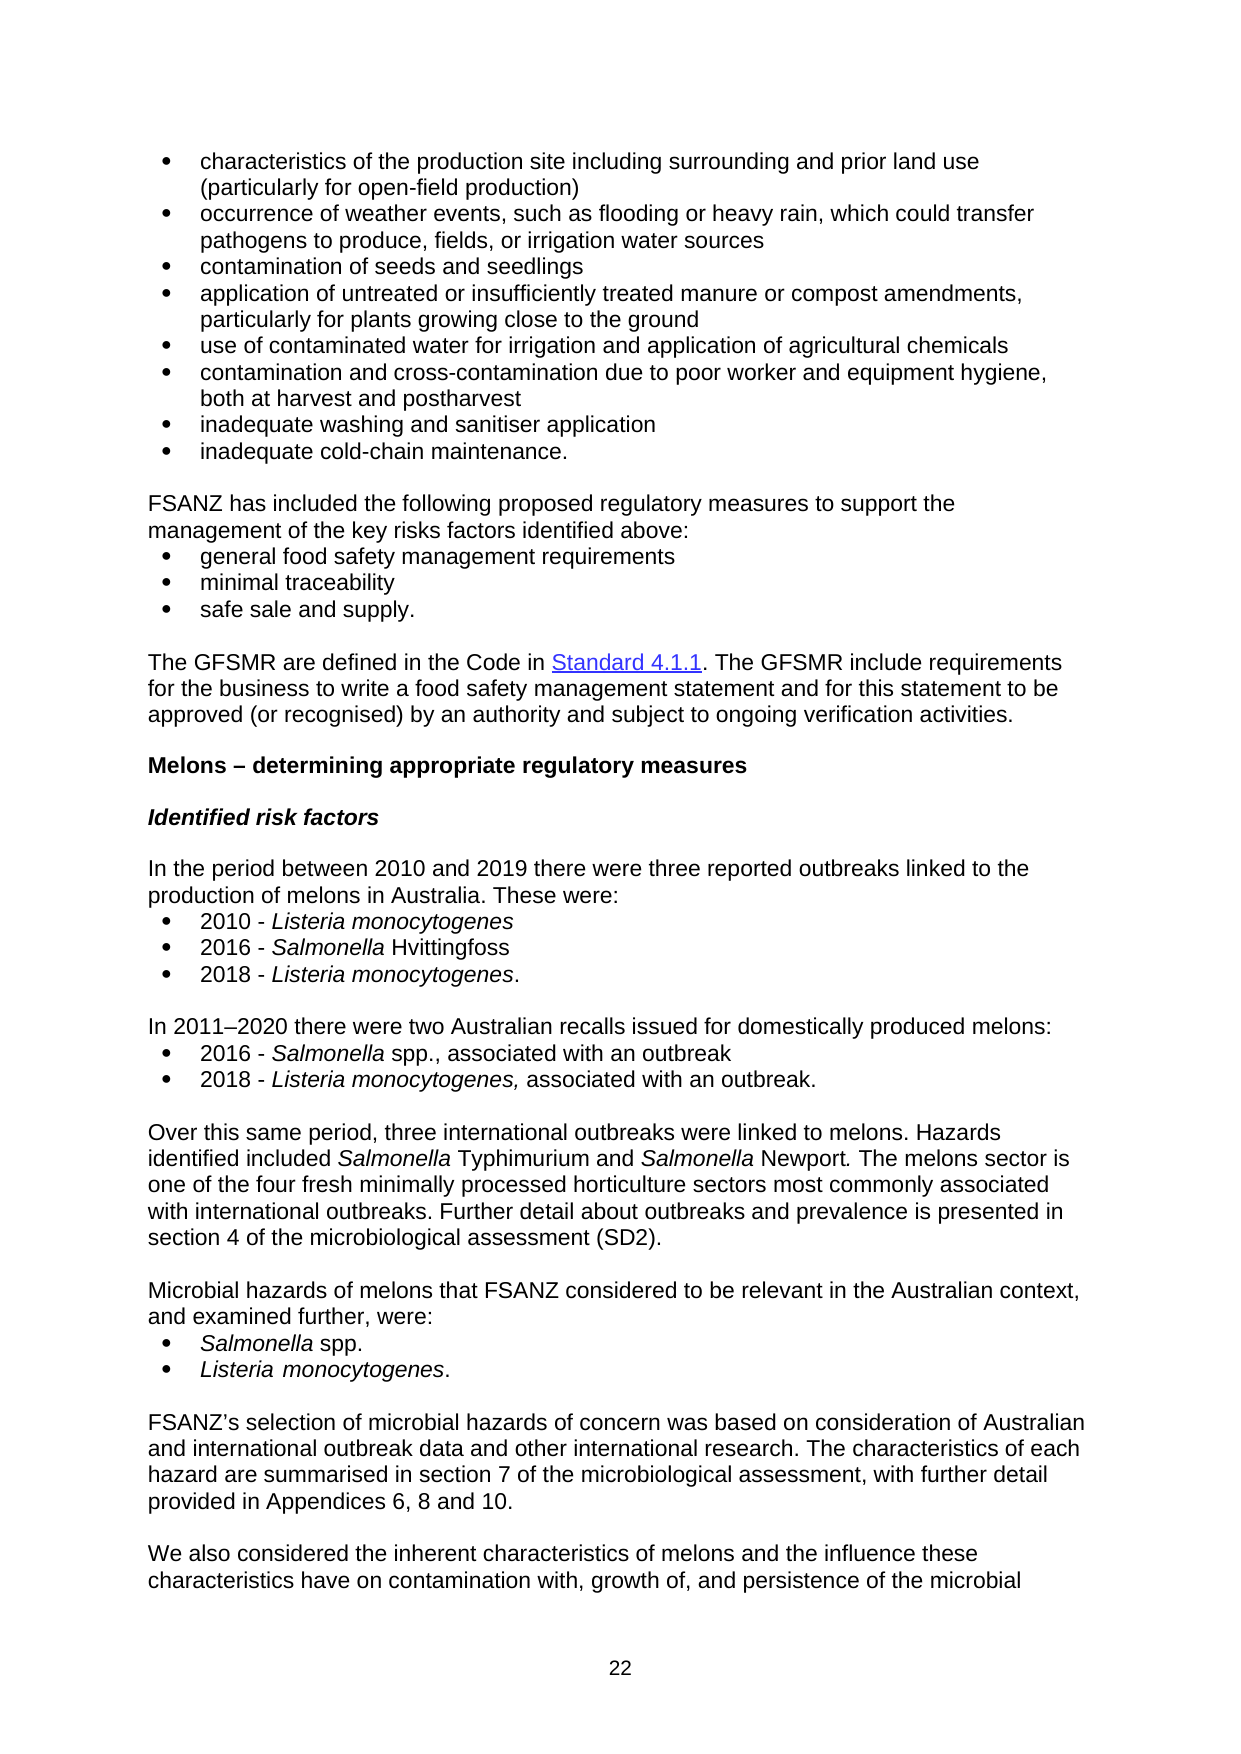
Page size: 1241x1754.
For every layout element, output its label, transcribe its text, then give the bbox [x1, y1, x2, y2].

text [148, 1540, 1092, 1593]
text 2010 - Listeria monocytogenes [162, 908, 1092, 934]
subtitle Identified risk factors [148, 804, 1092, 830]
text inadequate washing and sanitiser application [162, 411, 1092, 438]
text application of untreated or insufficiently treated manure or compost amendments, particularly for plants growing close to the ground [162, 279, 1092, 332]
subtitle Melons – determining appropriate regulatory measures [148, 752, 1092, 779]
text contamination of seeds and seedlings [162, 253, 1092, 279]
text FSANZ’s selection of microbial hazards of concern was based on consideration of Australian and international outbreak data and other international research. The characteristics of each hazard are summarised in section 7 of the microbiological assessment, with further detail provided in Appendices 6, 8 and 10. [148, 1409, 1092, 1514]
text Microbial hazards of melons that FSANZ considered to be relevant in the Australian context, and examined further, were: [148, 1277, 1092, 1329]
text 2018 - Listeria monocytogenes. [162, 961, 1092, 987]
text In 2011–2020 there were two Australian recalls issued for domestically produced melons: [148, 1013, 1092, 1040]
text Salmonella spp. [162, 1329, 1092, 1356]
text Over this same period, three international outbreaks were linked to melons. Hazards identified included Salmonella Typhimurium and Salmonella Newport. The melons sector is one of the four fresh minimally processed horticulture sectors most commonly associated with international outbreaks. Further detail about outbreaks and prevalence is presented in section 4 of the microbiological assessment (SD2). [148, 1119, 1092, 1251]
text occurrence of weather events, such as flooding or heavy rain, which could transfer pathogens to produce, fields, or irrigation water sources [162, 200, 1092, 253]
text Listeria monocytogenes. [162, 1356, 1092, 1382]
text 2016 - Salmonella Hvittingfoss [162, 934, 1092, 961]
text contamination and cross-contamination due to poor worker and equipment hygiene, both at harvest and postharvest [162, 358, 1092, 411]
text The GFSMR are defined in the Code in Standard 4.1.1. The GFSMR include requirements for the business to write a food safety management statement and for this statement to be approved (or recognised) by an authority and subject to ongoing verification activities. [148, 648, 1092, 727]
text 2018 - Listeria monocytogenes, associated with an outbreak. [162, 1066, 1092, 1092]
text use of contaminated water for irrigation and application of agricultural chemicals [162, 332, 1092, 358]
text inadequate cold-chain maintenance. [162, 438, 1092, 464]
text general food safety management requirements [162, 543, 1092, 569]
text 2016 - Salmonella spp., associated with an outbreak [162, 1040, 1092, 1066]
text FSANZ has included the following proposed regulatory measures to support the management of the key risks factors identified above: [148, 490, 1092, 543]
text In the period between 2010 and 2019 there were three reported outbreaks linked to the production of melons in Australia. These were: [148, 855, 1092, 908]
text safe sale and supply. [162, 596, 1092, 622]
text characteristics of the production site including surrounding and prior land use (particularly for open-field production) [162, 148, 1092, 200]
text minimal traceability [162, 569, 1092, 596]
